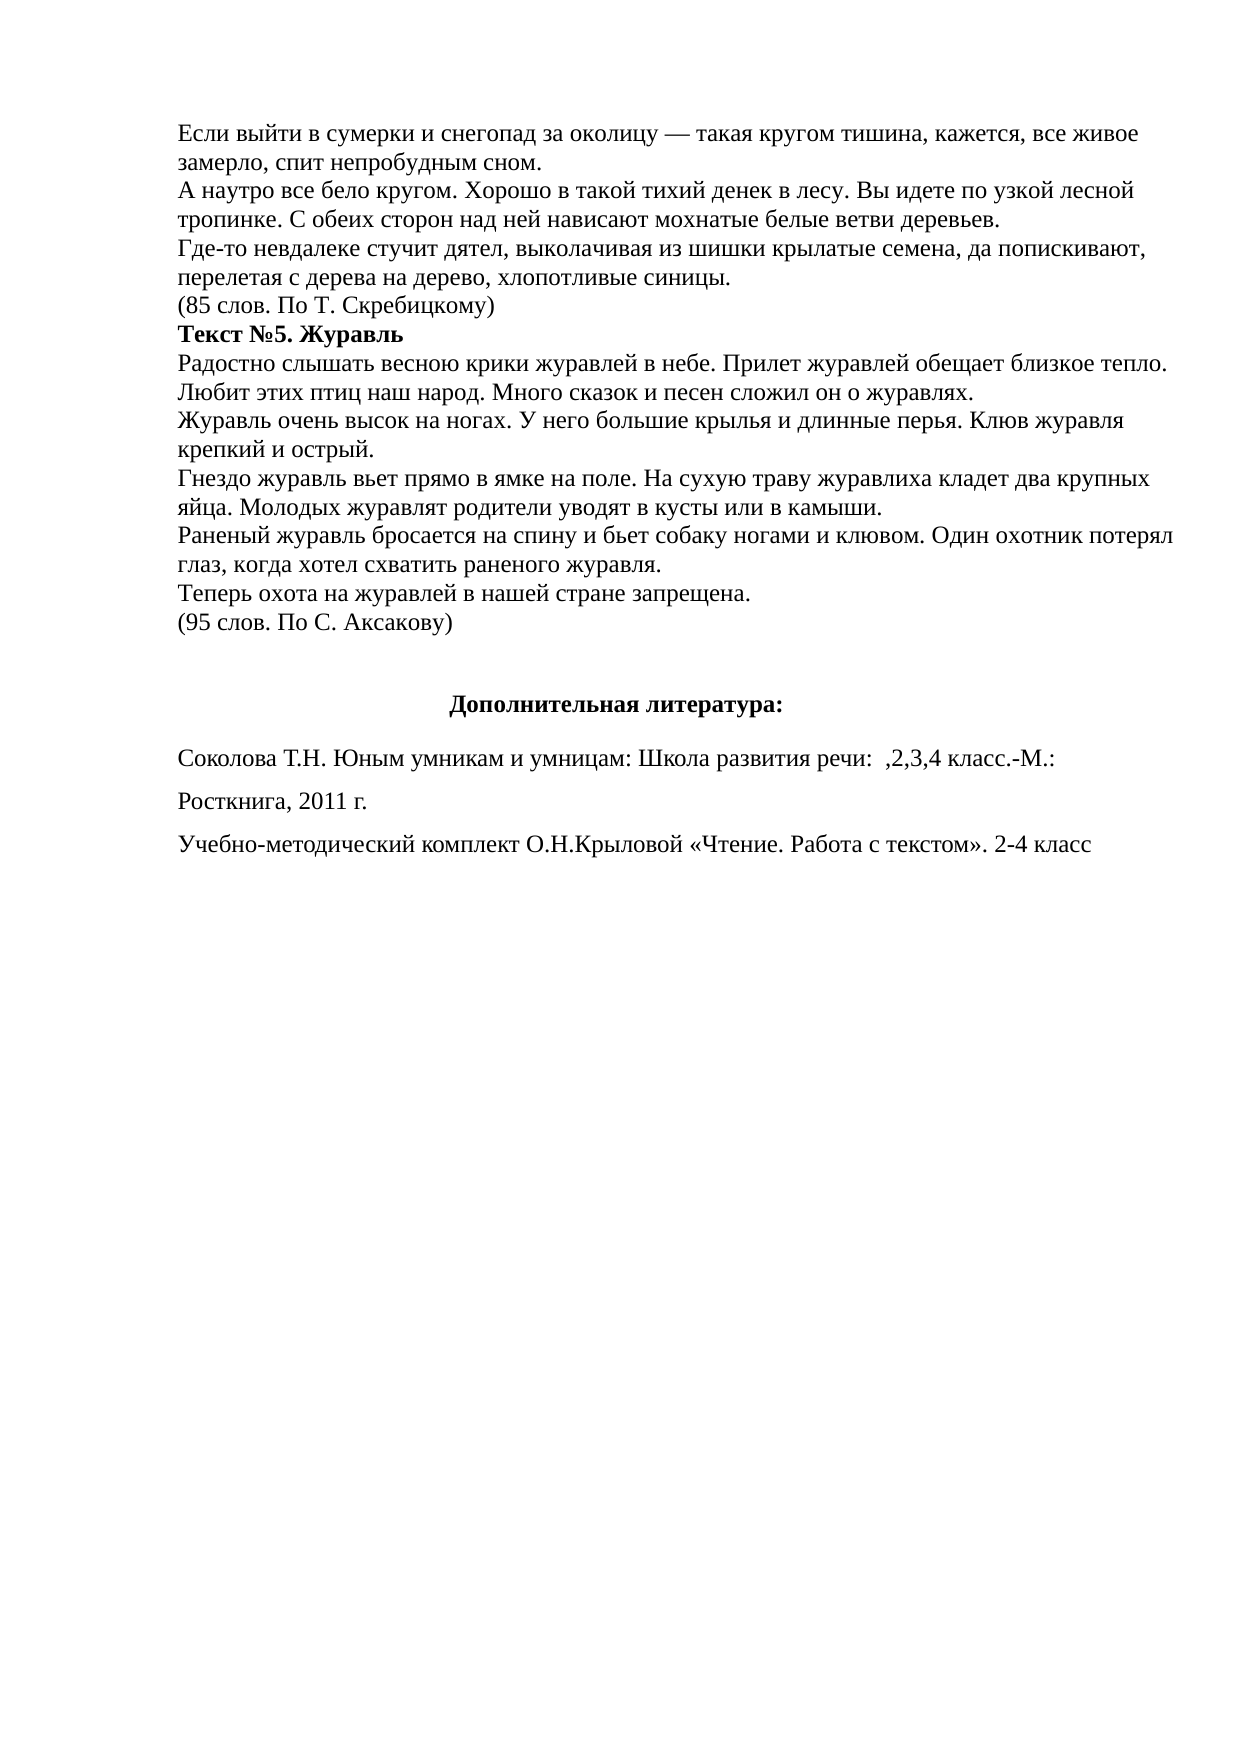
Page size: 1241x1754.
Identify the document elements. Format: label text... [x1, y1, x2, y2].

text А наутро все бело кругом. Хорошо в такой тихий денек в лесу. Вы идете по узкой лесной тропинке. С обеих сторон над ней нависают мохнатые белые ветви деревьев. [177, 176, 1181, 233]
text Журавль очень высок на ногах. У него большие крылья и длинные перья. Клюв журавля крепкий и острый. [177, 406, 1181, 463]
text (95 слов. По С. Аксакову) [177, 607, 1181, 636]
text Теперь охота на журавлей в нашей стране запрещена. [177, 578, 1181, 607]
text Соколова Т.Н. Юным умникам и умницам: Школа развития речи: ,2,3,4 класс.-М.: Росткнига, 2011 г. [177, 743, 1152, 815]
text Текст №5. Журавль [177, 319, 1181, 348]
text (85 слов. По Т. Скребицкому) [177, 291, 1181, 319]
text Радостно слышать весною крики журавлей в небе. Прилет журавлей обещает близкое тепло. Любит этих птиц наш народ. Много сказок и песен сложил он о журавлях. [177, 348, 1181, 406]
text Раненый журавль бросается на спину и бьет собаку ногами и клювом. Один охотник потерял глаз, когда хотел схватить раненого журавля. [177, 521, 1181, 578]
text Гнездо журавль вьет прямо в ямке на поле. На сухую траву журавлиха кладет два крупных яйца. Молодых журавлят родители уводят в кусты или в камыши. [177, 463, 1181, 521]
text Дополнительная литература: [177, 689, 1152, 718]
text Где-то невдалеке стучит дятел, выколачивая из шишки крылатые семена, да попискивают, перелетая с дерева на дерево, хлопотливые синицы. [177, 233, 1181, 291]
text Если выйти в сумерки и снегопад за околицу — такая кругом тишина, кажется, все живое замерло, спит непробудным сном. [177, 118, 1181, 176]
text Учебно-методический комплект О.Н.Крыловой «Чтение. Работа с текстом». 2-4 класс [177, 829, 1152, 858]
